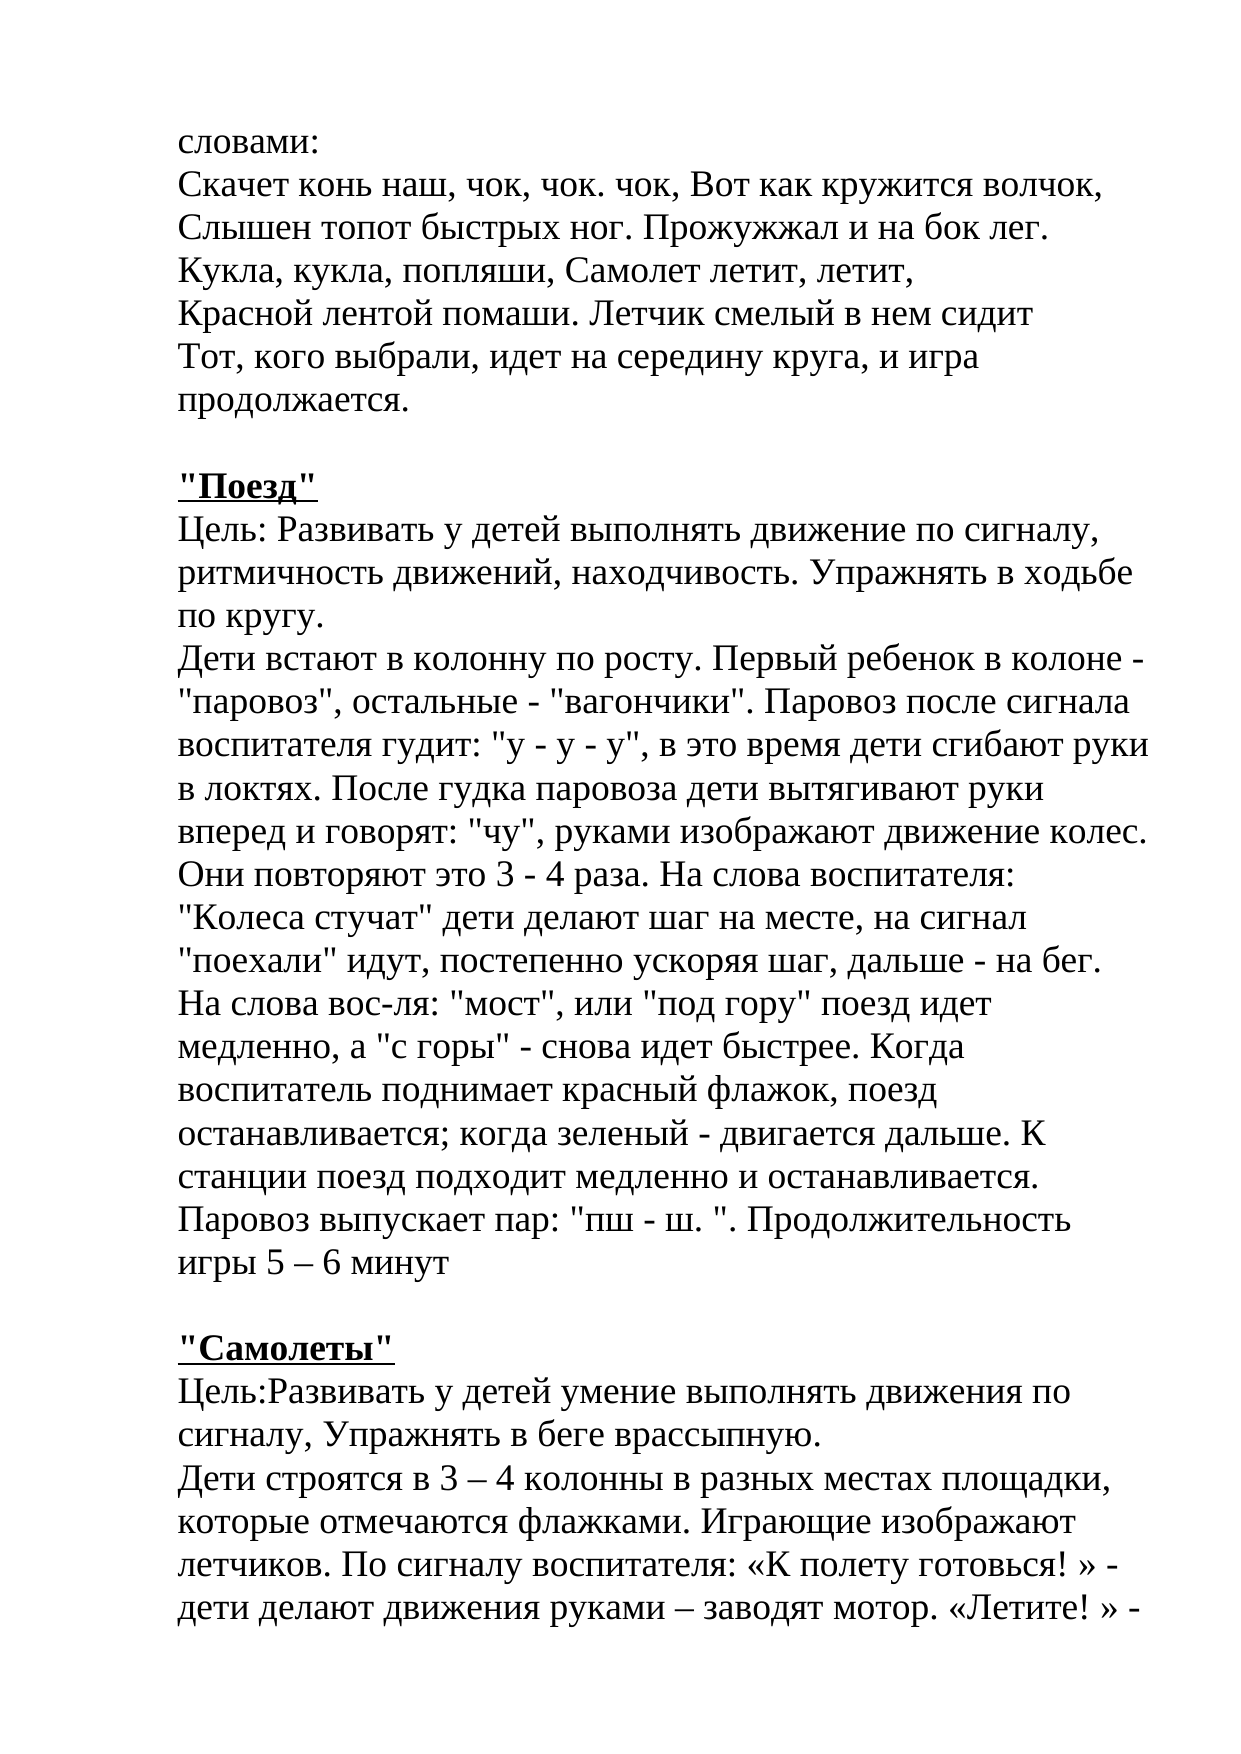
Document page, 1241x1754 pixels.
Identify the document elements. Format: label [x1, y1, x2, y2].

text [177, 118, 1152, 1627]
